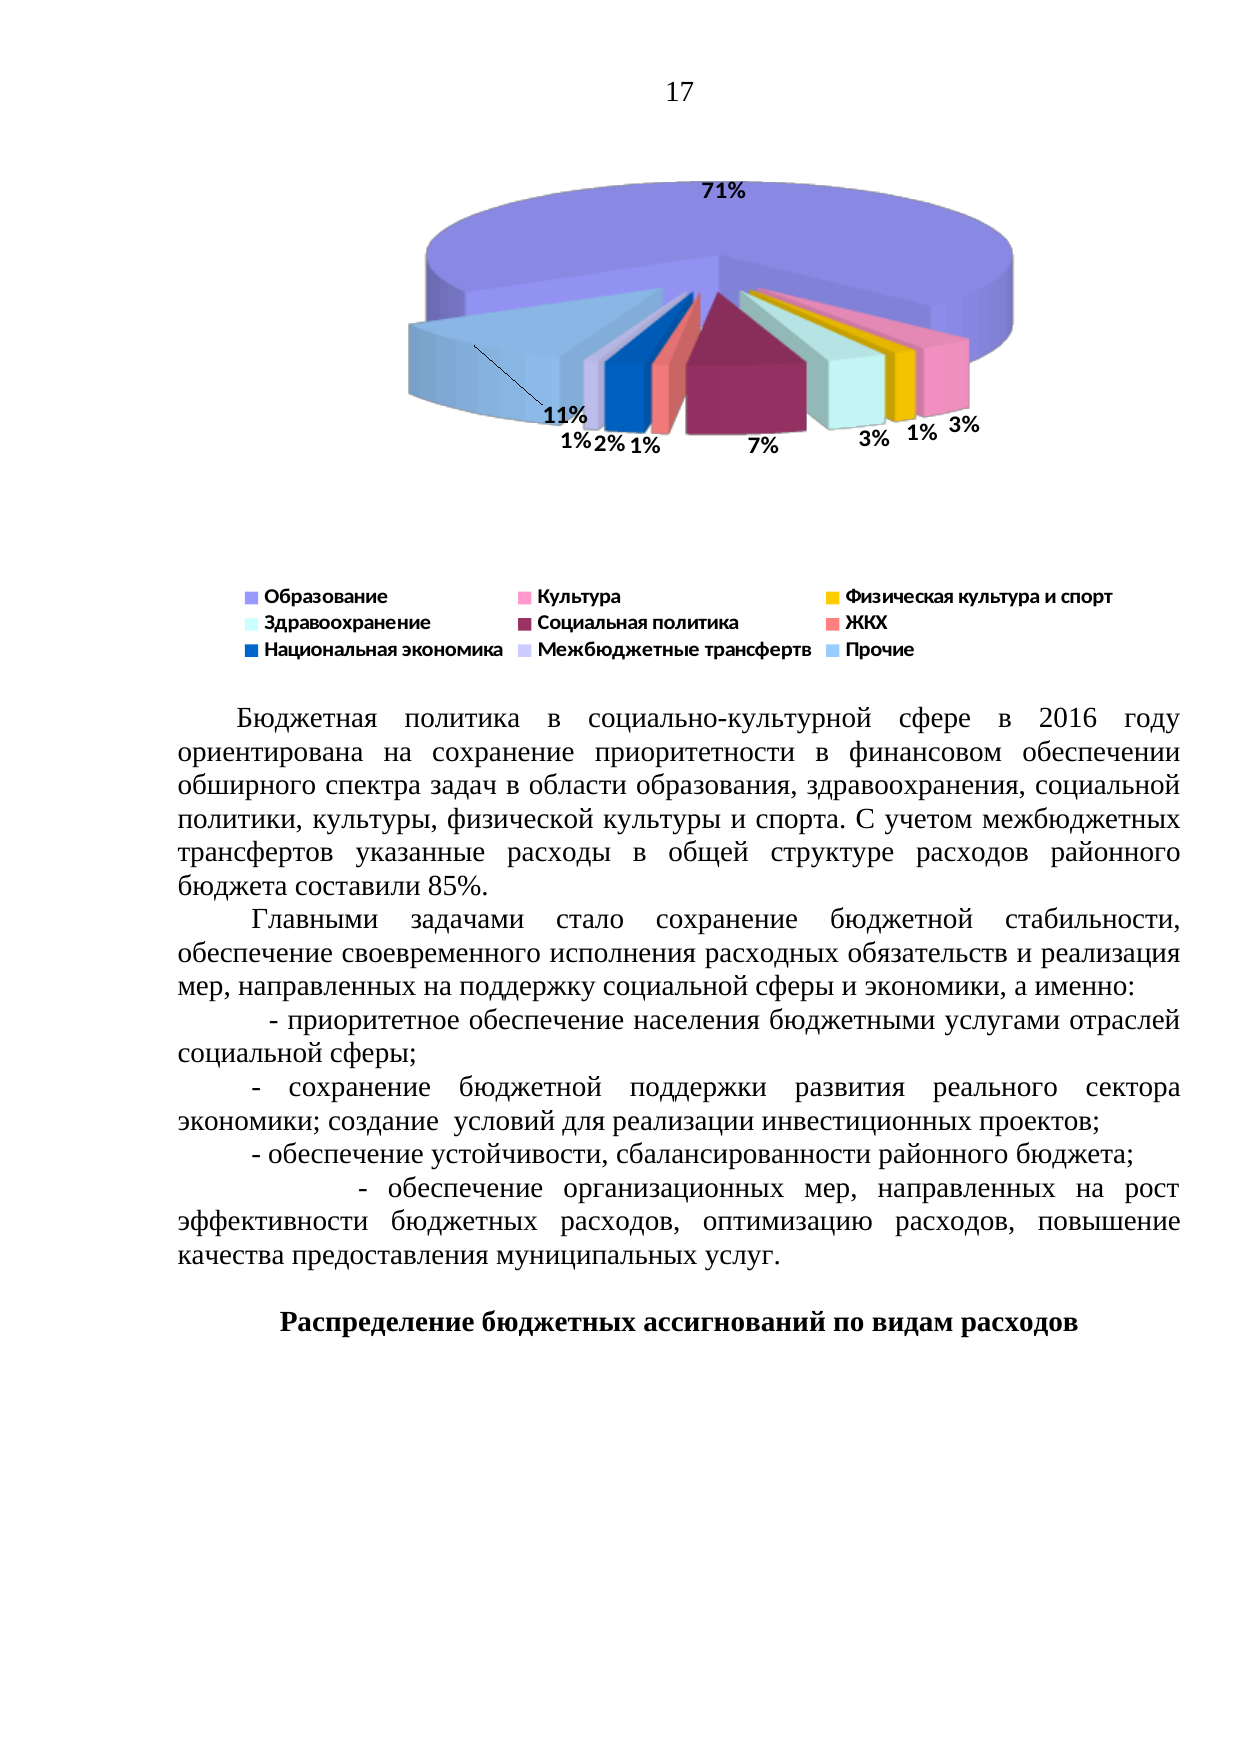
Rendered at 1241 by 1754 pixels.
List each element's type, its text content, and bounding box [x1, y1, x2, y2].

text - обеспечение организационных мер, направленных на рост эффективности бюджетных расходов, оптимизацию расходов, повышение качества предоставления муниципальных услуг. [177, 1170, 1181, 1270]
text Бюджетная политика в социально-культурной сфере в 2016 году ориентирована на сохранение приоритетности в финансовом обеспечении обширного спектра задач в области образования, здравоохранения, социальной политики, культуры, физической культуры и спорта. С учетом межбюджетных трансфертов указанные расходы в общей структуре расходов районного бюджета составили 85%. [177, 700, 1181, 901]
text Распределение бюджетных ассигнований по видам расходов [177, 1304, 1181, 1337]
text - сохранение бюджетной поддержки развития реального сектора экономики; создание условий для реализации инвестиционных проектов; [177, 1069, 1181, 1136]
text - обеспечение устойчивости, сбалансированности районного бюджета; [251, 1136, 1181, 1170]
text - приоритетное обеспечение населения бюджетными услугами отраслей социальной сферы; [177, 1002, 1181, 1069]
text Главными задачами стало сохранение бюджетной стабильности, обеспечение своевременного исполнения расходных обязательств и реализация мер, направленных на поддержку социальной сферы и экономики, а именно: [177, 901, 1181, 1002]
